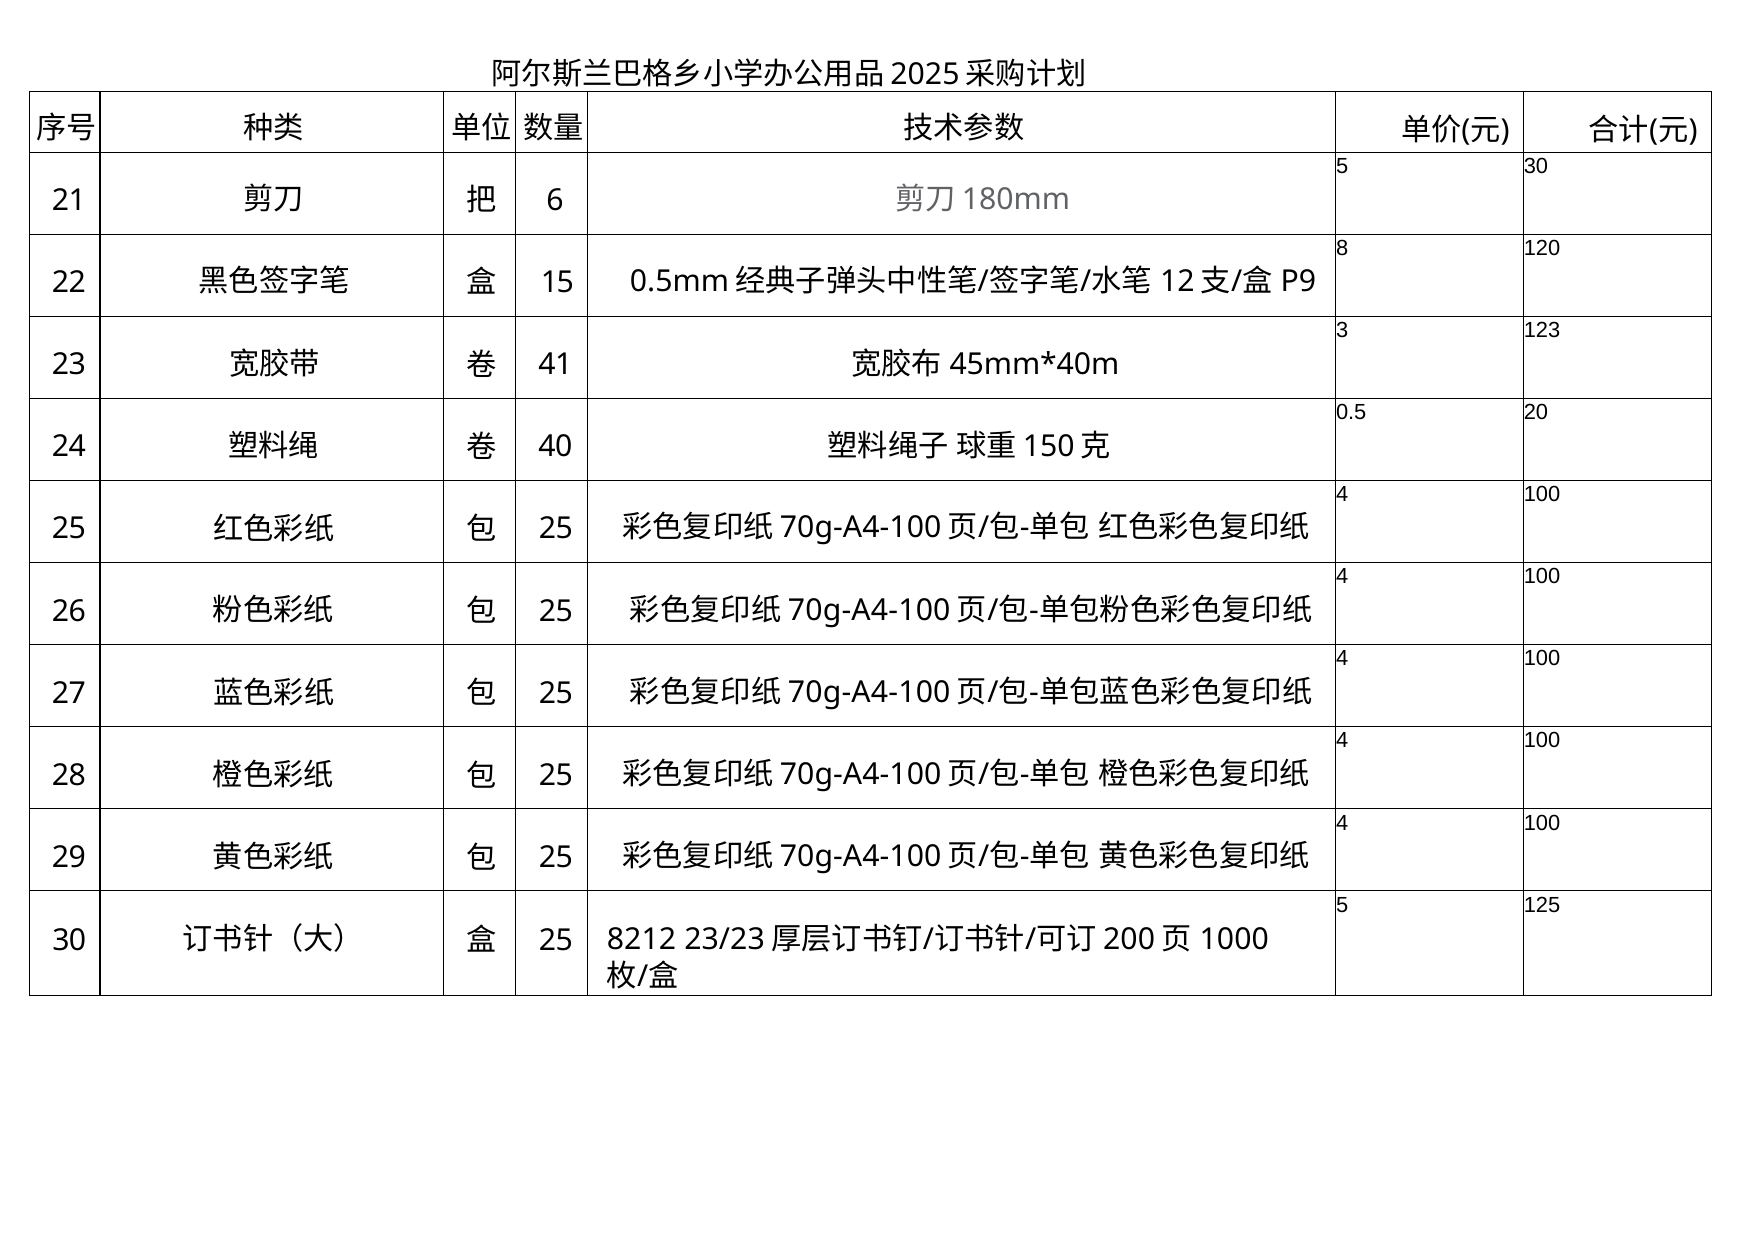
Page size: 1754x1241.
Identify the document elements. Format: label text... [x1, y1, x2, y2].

table_cell 彩色复印纸70g-A4-100页/包-单包粉色彩色复印纸 [588, 563, 1335, 644]
table_cell 粉色彩纸 [101, 563, 443, 644]
table_cell 4 [1336, 809, 1523, 890]
table_cell 5 [1336, 891, 1523, 995]
table_cell 包 [444, 645, 515, 726]
table_cell 塑料绳 [101, 399, 443, 480]
table_cell 20 [1524, 399, 1711, 480]
table_cell 彩色复印纸70g-A4-100页/包-单包 黄色彩色复印纸 [588, 809, 1335, 890]
table_cell 120 [1524, 235, 1711, 316]
table_header 数量 [516, 92, 587, 152]
table_header 单位 [444, 92, 515, 152]
table_cell 40 [516, 399, 587, 480]
table_cell 彩色复印纸70g-A4-100页/包-单包 红色彩色复印纸 [588, 481, 1335, 562]
table_cell 3 [1336, 317, 1523, 398]
table_cell 21 [30, 153, 99, 234]
table_cell 25 [516, 481, 587, 562]
table_cell 盒 [444, 891, 515, 995]
table_cell 卷 [444, 317, 515, 398]
table_cell 5 [1336, 153, 1523, 234]
table_cell 25 [516, 809, 587, 890]
table_cell 100 [1524, 563, 1711, 644]
table_cell 100 [1524, 809, 1711, 890]
table_header 序号 [30, 92, 99, 152]
table_cell 8212 23/23厚层订书钉/订书针/可订200页 1000枚/盒 [588, 891, 1335, 995]
table_cell 彩色复印纸70g-A4-100页/包-单包蓝色彩色复印纸 [588, 645, 1335, 726]
table_cell 100 [1524, 481, 1711, 562]
table_cell 塑料绳子 球重150克 [588, 399, 1335, 480]
table_cell 41 [516, 317, 587, 398]
table_cell 0.5 [1336, 399, 1523, 480]
table_cell 6 [516, 153, 587, 234]
table_cell 宽胶带 [101, 317, 443, 398]
table_cell 30 [30, 891, 99, 995]
table_cell 包 [444, 727, 515, 808]
table_cell 28 [30, 727, 99, 808]
table_header 技术参数 [588, 92, 1335, 152]
table_cell 0.5mm经典子弹头中性笔/签字笔/水笔 12支/盒 P9 [588, 235, 1335, 316]
table_cell 8 [1336, 235, 1523, 316]
table_cell 25 [516, 645, 587, 726]
table_cell 把 [444, 153, 515, 234]
table_cell 125 [1524, 891, 1711, 995]
table_cell 25 [516, 727, 587, 808]
table_cell 15 [516, 235, 587, 316]
table_cell 100 [1524, 727, 1711, 808]
table_cell 包 [444, 809, 515, 890]
table_cell 盒 [444, 235, 515, 316]
table_cell 黑色签字笔 [101, 235, 443, 316]
table_cell 22 [30, 235, 99, 316]
table_cell 26 [30, 563, 99, 644]
table_cell 25 [30, 481, 99, 562]
table_cell 黄色彩纸 [101, 809, 443, 890]
table_cell 29 [30, 809, 99, 890]
table_cell 橙色彩纸 [101, 727, 443, 808]
table_cell 4 [1336, 481, 1523, 562]
table_cell 123 [1524, 317, 1711, 398]
table_cell 剪刀 [101, 153, 443, 234]
table_cell 23 [30, 317, 99, 398]
table_cell 100 [1524, 645, 1711, 726]
table_cell 4 [1336, 563, 1523, 644]
table_cell 4 [1336, 645, 1523, 726]
table_cell 宽胶布 45mm*40m [588, 317, 1335, 398]
table_cell 订书针（大） [101, 891, 443, 995]
table_cell 剪刀180mm [588, 153, 1335, 234]
table_header 单价(元) [1336, 92, 1523, 152]
table_cell 4 [1336, 727, 1523, 808]
table_cell 25 [516, 563, 587, 644]
table_header 种类 [101, 92, 443, 152]
table_cell 25 [516, 891, 587, 995]
table_cell 蓝色彩纸 [101, 645, 443, 726]
table_cell 24 [30, 399, 99, 480]
table_header 合计(元) [1524, 92, 1711, 152]
table_cell 红色彩纸 [101, 481, 443, 562]
table_cell 包 [444, 563, 515, 644]
table_cell 27 [30, 645, 99, 726]
table_cell 包 [444, 481, 515, 562]
table_cell 卷 [444, 399, 515, 480]
table_cell 彩色复印纸70g-A4-100页/包-单包 橙色彩色复印纸 [588, 727, 1335, 808]
table_cell 30 [1524, 153, 1711, 234]
